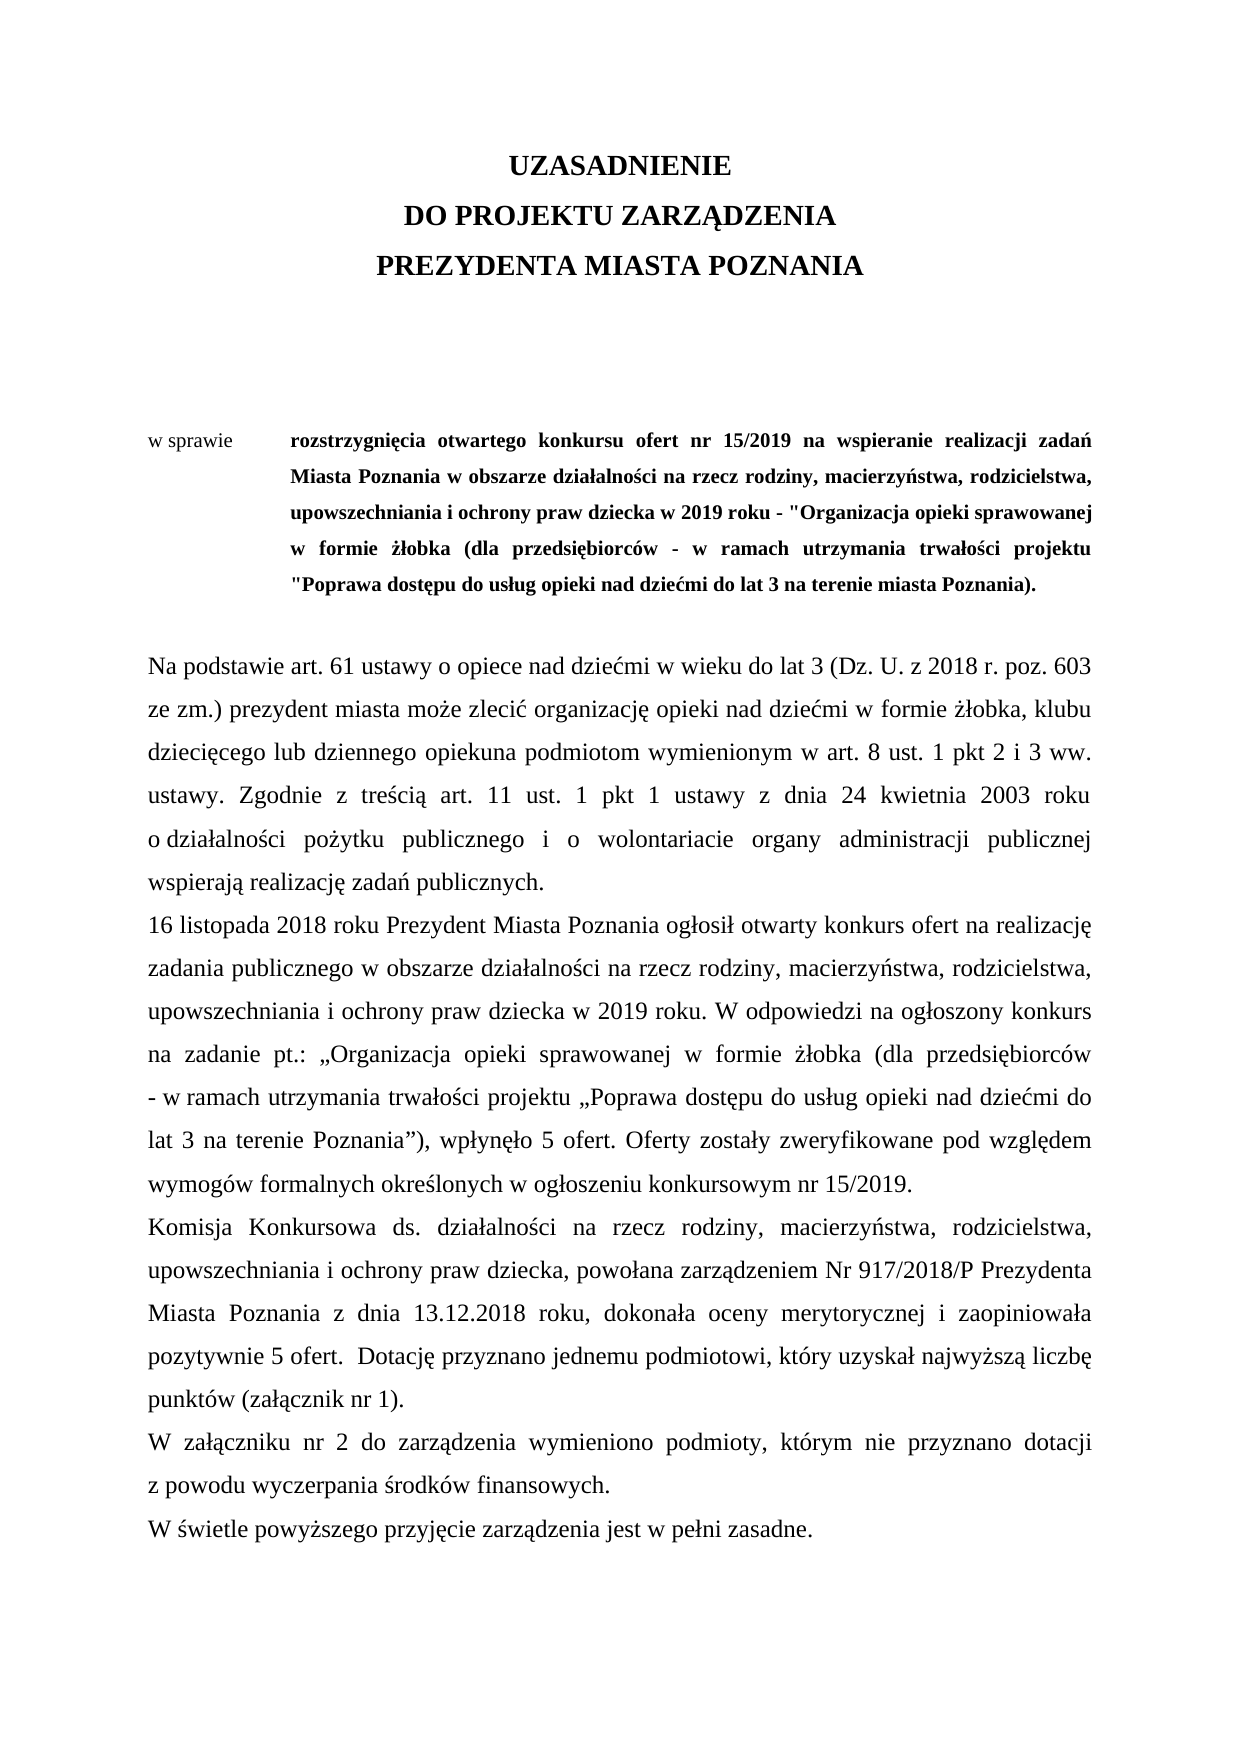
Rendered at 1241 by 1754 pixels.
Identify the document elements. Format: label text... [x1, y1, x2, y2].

text W załączniku nr 2 do zarządzenia wymieniono podmioty, którym nie przyznano dotacji z powodu wyczerpania środków finansowych. [148, 1427, 1093, 1499]
text 16 listopada 2018 roku Prezydent Miasta Poznania ogłosił otwarty konkurs ofert na realizację zadania publicznego w obszarze działalności na rzecz rodziny, macierzyństwa, rodzicielstwa, upowszechniania i ochrony praw dziecka w 2019 roku. W odpowiedzi na ogłoszony konkurs na zadanie pt.: „Organizacja opieki sprawowanej w formie żłobka (dla przedsiębiorców - w ramach utrzymania trwałości projektu „Poprawa dostępu do usług opieki nad dziećmi do lat 3 na terenie Poznania”), wpłynęło 5 ofert. Oferty zostały zweryfikowane pod względem wymogów formalnych określonych w ogłoszeniu konkursowym nr 15/2019. [148, 910, 1093, 1197]
subtitle PREZYDENTA MIASTA POZNANIA [148, 248, 1093, 282]
table_header rozstrzygnięcia otwartego konkursu ofert nr 15/2019 na wspieranie realizacji zadań Miasta Poznania w obszarze działalności na rzecz rodziny, macierzyństwa, rodzicielstwa, upowszechniania i ochrony praw dziecka w 2019 roku - "Organizacja opieki sprawowanej w formie żłobka (dla przedsiębiorców - w ramach utrzymania trwałości projektu "Poprawa dostępu do usług opieki nad dziećmi do lat 3 na terenie miasta Poznania). [279, 428, 1104, 608]
subtitle UZASADNIENIE [148, 148, 1093, 181]
text Na podstawie art. 61 ustawy o opiece nad dziećmi w wieku do lat 3 (Dz. U. z 2018 r. poz. 603 ze zm.) prezydent miasta może zlecić organizację opieki nad dziećmi w formie żłobka, klubu dziecięcego lub dziennego opiekuna podmiotom wymienionym w art. 8 ust. 1 pkt 2 i 3 ww. ustawy. Zgodnie z treścią art. 11 ust. 1 pkt 1 ustawy z dnia 24 kwietnia 2003 roku o działalności pożytku publicznego i o wolontariacie organy administracji publicznej wspierają realizację zadań publicznych. [148, 651, 1093, 896]
table_header w sprawie [136, 428, 279, 608]
text W świetle powyższego przyjęcie zarządzenia jest w pełni zasadne. [148, 1514, 1093, 1542]
subtitle DO PROJEKTU ZARZĄDZENIA [148, 198, 1093, 231]
text Komisja Konkursowa ds. działalności na rzecz rodziny, macierzyństwa, rodzicielstwa, upowszechniania i ochrony praw dziecka, powołana zarządzeniem Nr 917/2018/P Prezydenta Miasta Poznania z dnia 13.12.2018 roku, dokonała oceny merytorycznej i zaopiniowała pozytywnie 5 ofert. Dotację przyznano jednemu podmiotowi, który uzyskał najwyższą liczbę punktów (załącznik nr 1). [148, 1212, 1093, 1413]
